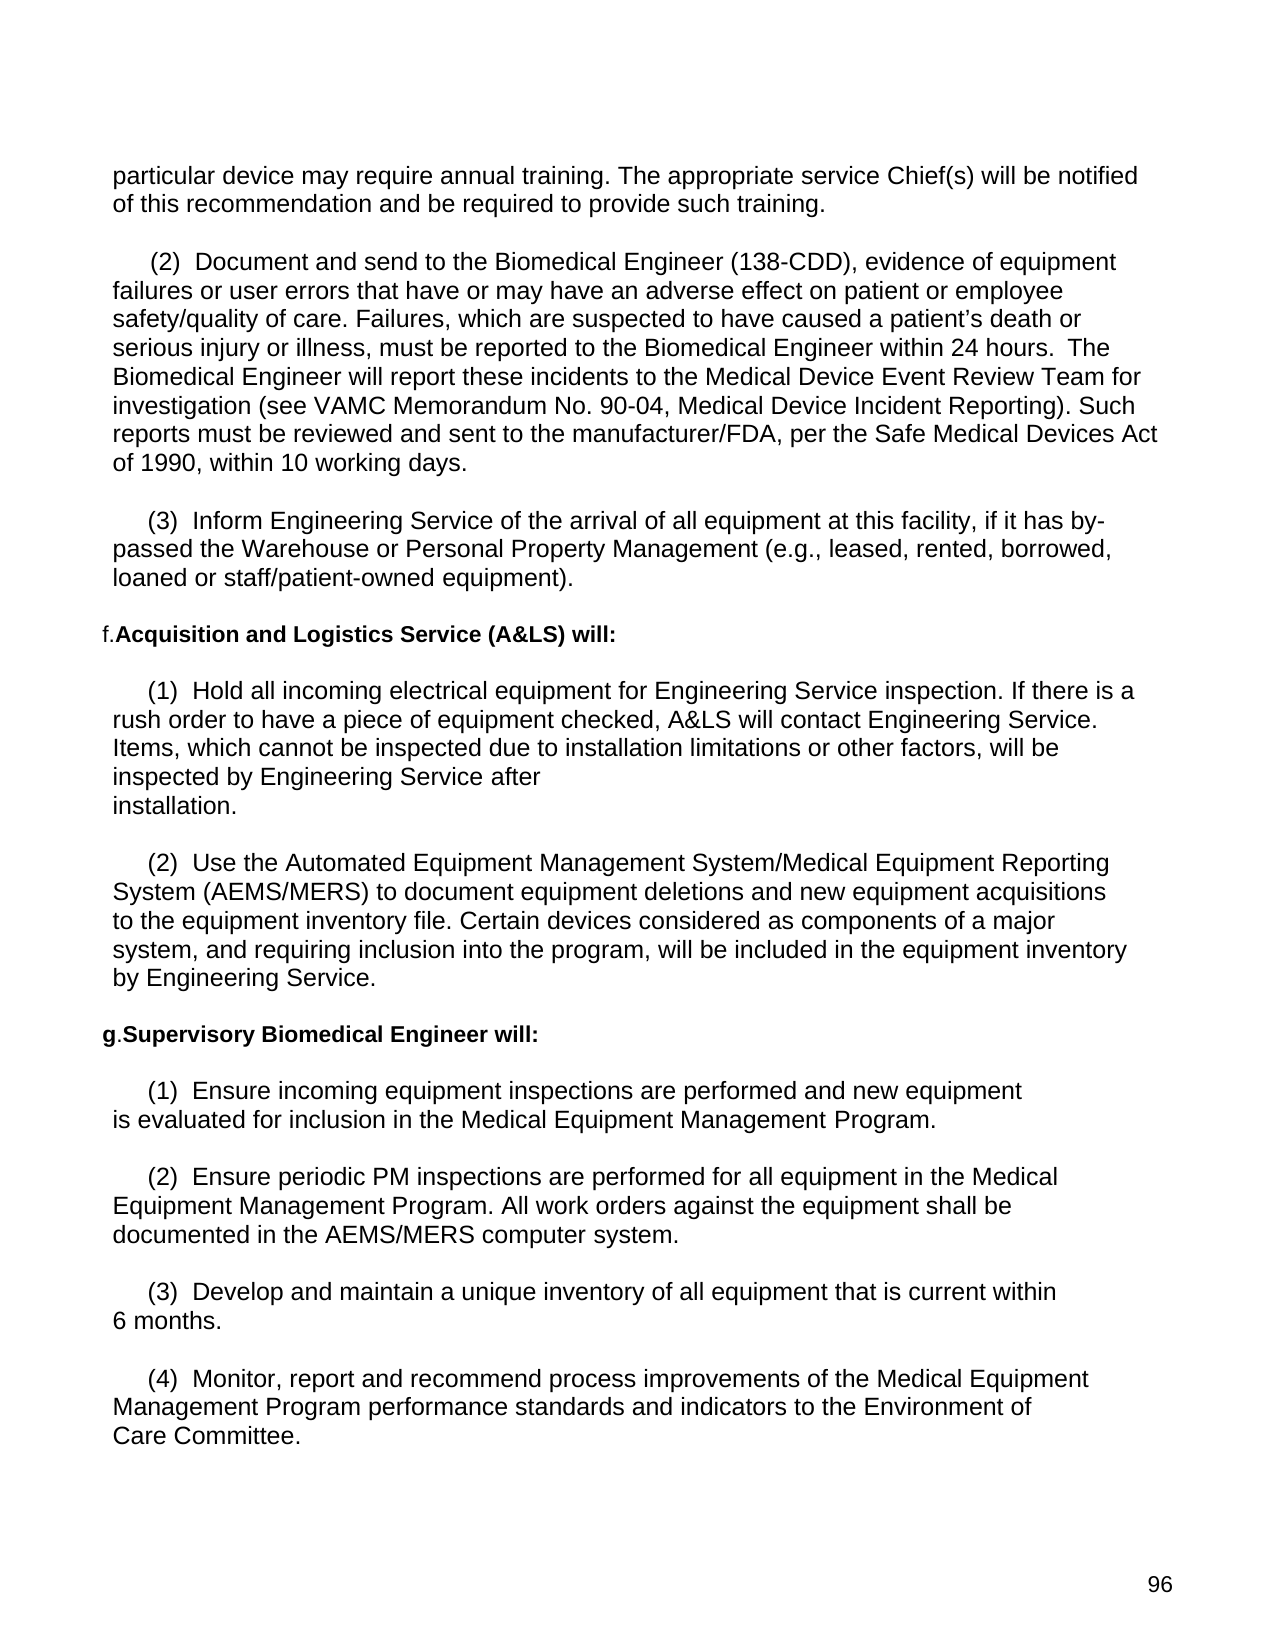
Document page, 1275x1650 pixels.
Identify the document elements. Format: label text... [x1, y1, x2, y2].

list Monitor, report and recommend process improvements of the Medical Equipment Management Program performance standards and indicators to the Environment of Care Committee. [112, 1363, 1093, 1450]
list Hold all incoming electrical equipment for Engineering Service inspection. If there is a rush order to have a piece of equipment checked, A&LS will contact Engineering Service. Items, which cannot be inspected due to installation limitations or other factors, will be inspected by Engineering Service after [112, 676, 1142, 791]
list Ensure incoming equipment inspections are performed and new equipment is evaluated for inclusion in the Medical Equipment Management Program. [112, 1076, 1048, 1133]
list Inform Engineering Service of the arrival of all equipment at this facility, if it has by- passed the Warehouse or Personal Property Management (e.g., leased, rented, borrowed, loaned or staff/patient-owned equipment). [112, 506, 1113, 592]
list Develop and maintain a unique inventory of all equipment that is current within 6 months. [112, 1277, 1078, 1335]
text installation. [112, 791, 1173, 819]
text f.Acquisition and Logistics Service (A&LS) will: [102, 621, 1173, 647]
text particular device may require annual training. The appropriate service Chief(s) will be notified of this recommendation and be required to provide such training. [112, 161, 1158, 218]
text Biomedical Engineer will report these incidents to the Medical Device Event Review Team for investigation (see VAMC Memorandum No. 90-04, Medical Device Incident Reporting). Such reports must be reviewed and sent to the manufacturer/FDA, per the Safe Medical Devices Act of 1990, within 10 working days. [112, 362, 1173, 477]
list Document and send to the Biomedical Engineer (138-CDD), evidence of equipment failures or user errors that have or may have an adverse effect on patient or employee safety/quality of care. Failures, which are suspected to have caused a patient’s death or serious injury or illness, must be reported to the Biomedical Engineer within 24 hours. The [112, 247, 1118, 362]
list Ensure periodic PM inspections are performed for all equipment in the Medical Equipment Management Program. All work orders against the equipment shall be documented in the AEMS/MERS computer system. [112, 1162, 1059, 1248]
text g.Supervisory Biomedical Engineer will: [102, 1021, 1173, 1047]
list Use the Automated Equipment Management System/Medical Equipment Reporting System (AEMS/MERS) to document equipment deletions and new equipment acquisitions to the equipment inventory file. Certain devices considered as components of a major system, and requiring inclusion into the program, will be included in the equipment inventory by Engineering Service. [112, 848, 1135, 992]
